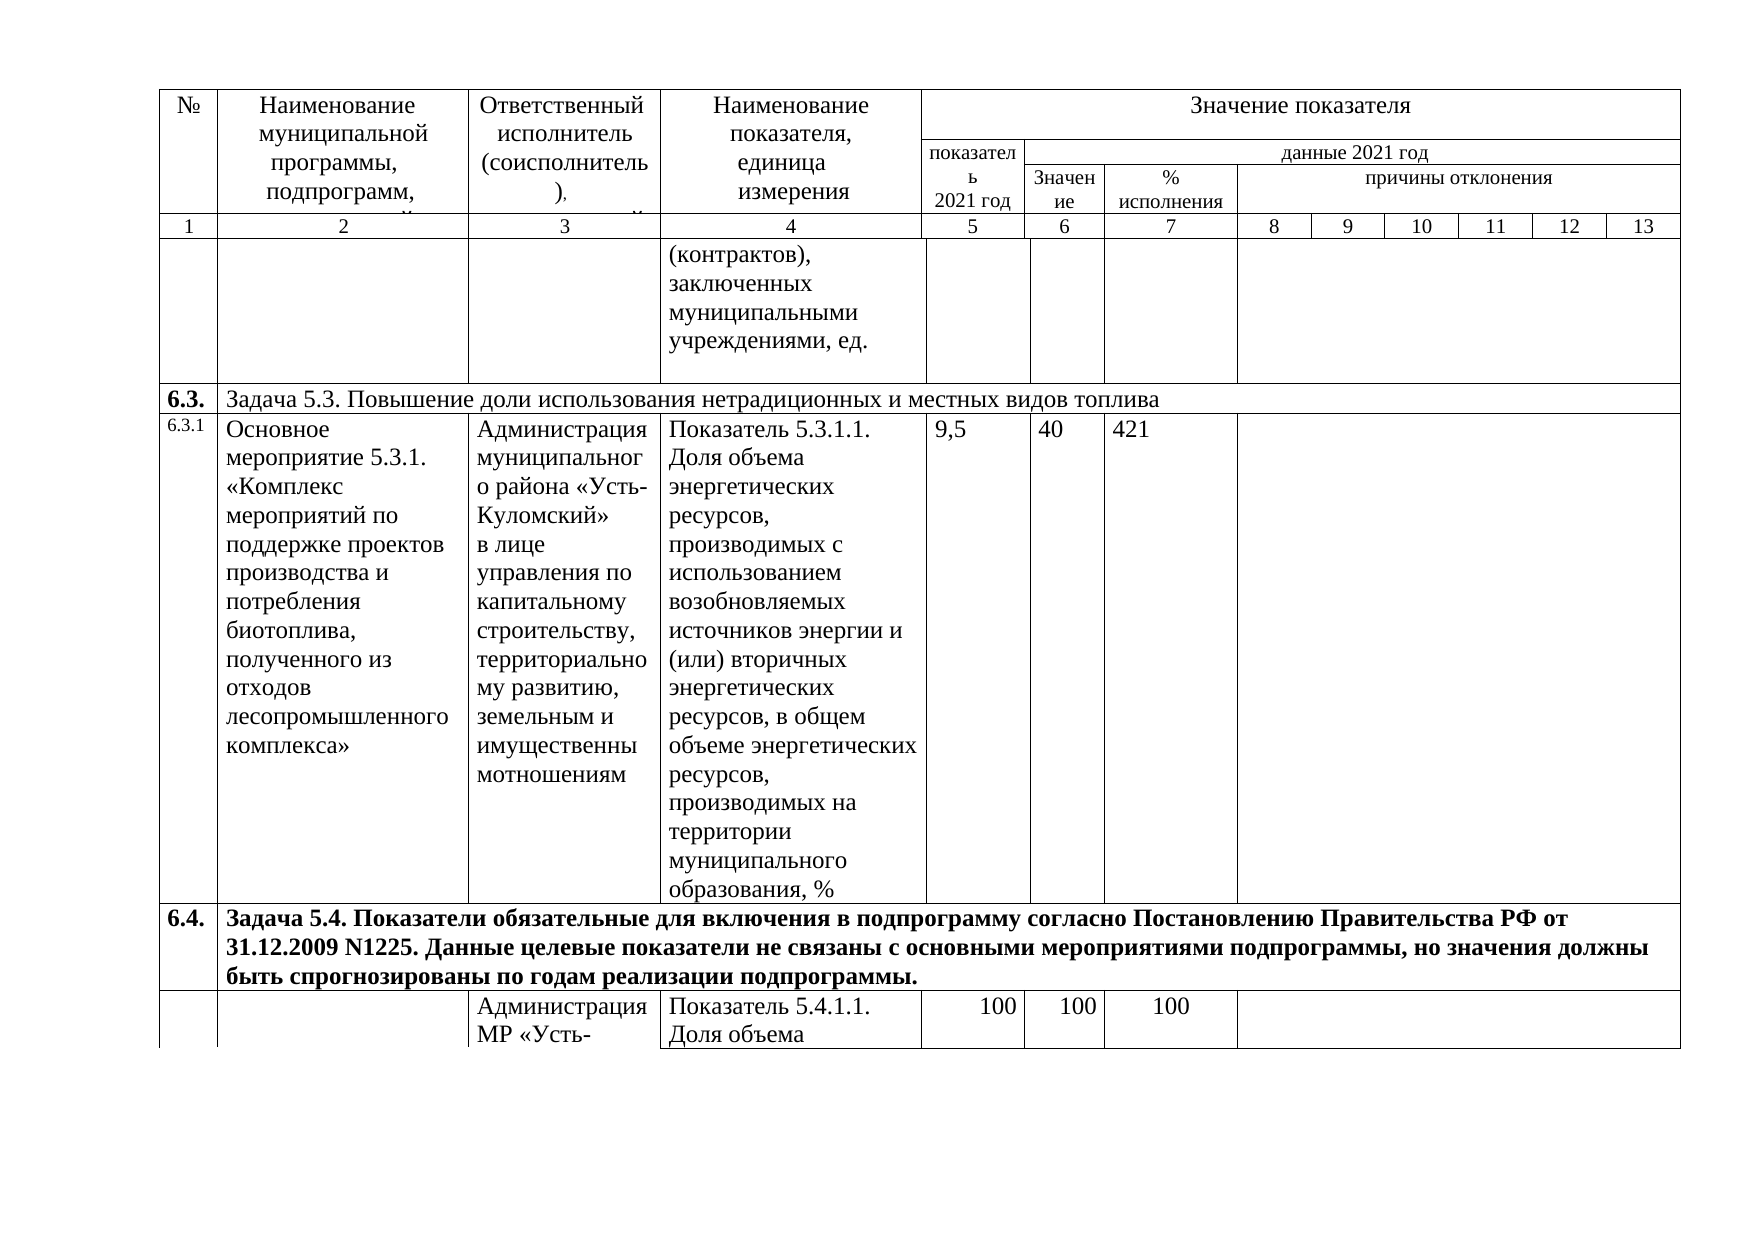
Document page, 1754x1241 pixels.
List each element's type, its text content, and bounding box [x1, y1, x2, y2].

table_cell Показатель 5.3.1.1. Доля объема энергетических ресурсов, производимых с использованием возобновляемых источников энергии и (или) вторичных энергетических ресурсов, в общем объеме энергетических ресурсов, производимых на территории муниципального образования, % [661, 414, 926, 902]
table_cell [160, 991, 218, 1048]
table_header № [160, 90, 217, 213]
table_cell 10 [1385, 214, 1458, 238]
table_cell Значение [1025, 165, 1104, 213]
table_cell 100 [1025, 991, 1104, 1048]
table_cell 100 [1105, 991, 1237, 1048]
table_cell 7 [1105, 214, 1237, 238]
table_cell [1238, 991, 1680, 1048]
table_cell 4 [661, 214, 921, 238]
table_cell % исполнения [1105, 165, 1237, 213]
table_header Наименование показателя, единица измерения [661, 90, 921, 213]
table_cell 2 [218, 214, 468, 238]
table_cell [218, 239, 468, 383]
table_cell Показатель 5.2.3.2. Количество энергосервисных договоров (контрактов), заключенных муниципальными учреждениями, ед. [661, 239, 926, 383]
table_cell 6.3. [160, 384, 217, 413]
table_cell Задача 5.4. Показатели обязательные для включения в подпрограмму согласно Постановлению Правительства РФ от 31.12.2009 N1225. Данные целевые показатели не связаны с основными мероприятиями подпрограммы, но значения должны быть спрогнозированы по годам реализации подпрограммы. [218, 904, 1680, 990]
table_cell 9,5 [927, 414, 1030, 902]
table_cell причины отклонения [1238, 165, 1680, 213]
table_cell 0 [927, 239, 1030, 383]
table_header Значение показателя [922, 90, 1680, 139]
table_cell 5 [922, 214, 1024, 238]
table_cell 421 [1105, 414, 1237, 902]
table_header Ответственный исполнитель (соисполнитель), ответственный за реализацию [469, 90, 660, 213]
table_header Наименование муниципальной программы, подпрограмм, мероприятий [218, 90, 468, 213]
table_cell [218, 991, 469, 1048]
table_cell Администрация муниципального района «Усть- Куломский» в лице управления по капитальному строительству, территориальному развитию, земельным и имущественнымотношениям [469, 414, 660, 902]
table_cell [1238, 414, 1680, 902]
table_cell 40 [1031, 414, 1104, 902]
table_cell 3 [469, 214, 660, 238]
table_cell 100 [922, 991, 1024, 1048]
table_cell данные 2021 год [1025, 140, 1680, 164]
table_cell [1238, 239, 1680, 383]
table_cell [160, 239, 217, 383]
table_cell 6.4. [160, 904, 217, 990]
table_cell 9 [1312, 214, 1384, 238]
table_cell 8 [1238, 214, 1311, 238]
table_cell показатель 2021 год [922, 140, 1024, 213]
table_cell 6 [1025, 214, 1104, 238]
table_cell 13 [1607, 214, 1680, 238]
table_cell 6.3.1 [160, 414, 217, 902]
table_cell 0 [1105, 239, 1237, 383]
table_cell Задача 5.3. Повышение доли использования нетрадиционных и местных видов топлива [218, 384, 1680, 413]
table_cell 0 [1031, 239, 1104, 383]
table_cell Основное мероприятие 5.3.1. «Комплекс мероприятий по поддержке проектов производства и потребления биотоплива, полученного из отходов лесопромышленного комплекса» [218, 414, 468, 902]
table_cell 11 [1459, 214, 1532, 238]
table_cell [469, 239, 660, 383]
table_cell 1 [160, 214, 217, 238]
table_cell Администрация МР «Усть-Куломский» в лице управления по капитальному строительству, территориальному развитию, земельным и имущественным отношениям [469, 991, 660, 1048]
table_cell 12 [1533, 214, 1606, 238]
